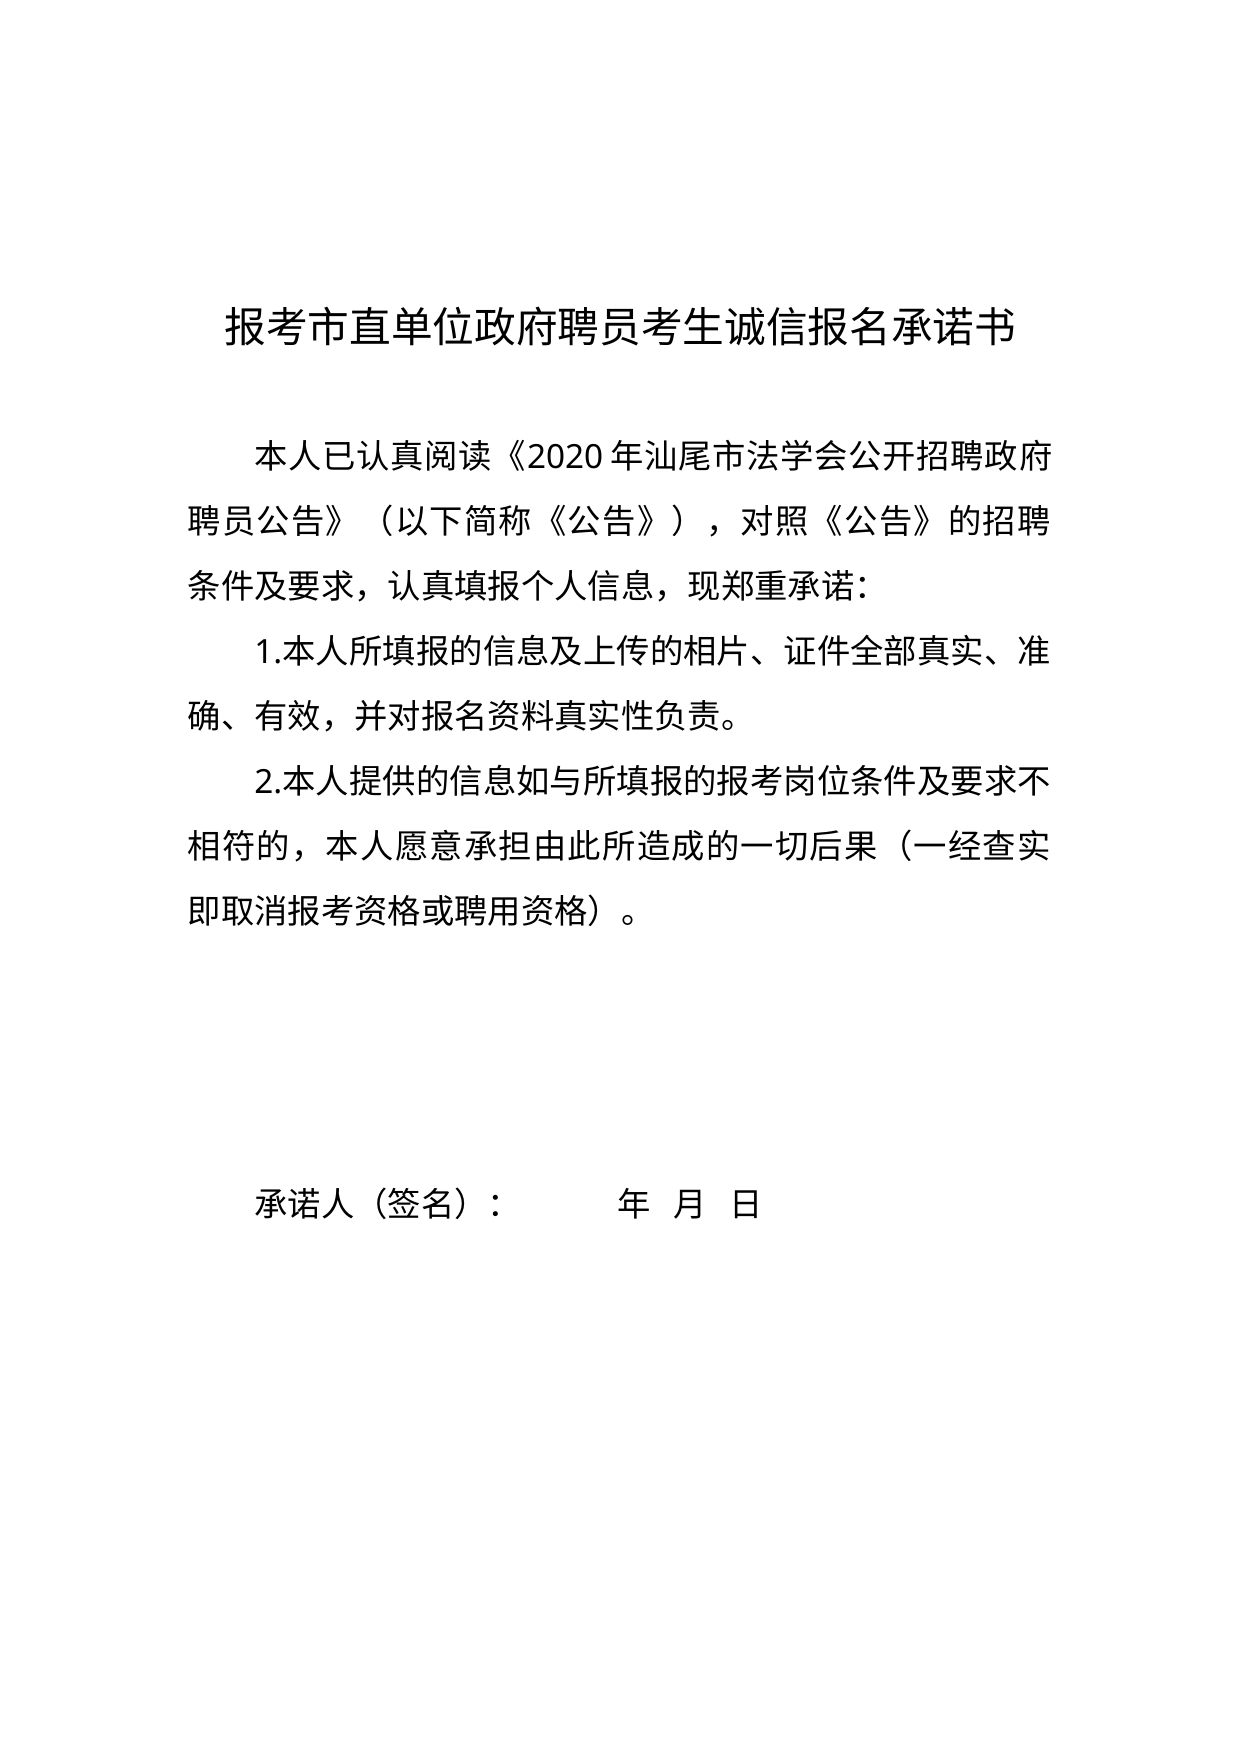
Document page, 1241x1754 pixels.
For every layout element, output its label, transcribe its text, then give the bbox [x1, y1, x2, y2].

text 2.本人提供的信息如与所填报的报考岗位条件及要求不相符的，本人愿意承担由此所造成的一切后果（一经查实，即取消报考资格或聘用资格）。 [187, 747, 1053, 942]
text 本人已认真阅读《2020年汕尾市法学会公开招聘政府聘员公告》（以下简称《公告》），对照《公告》的招聘条件及要求，认真填报个人信息，现郑重承诺： [187, 422, 1053, 617]
text 承诺人（签名）： 年 月 日 [187, 1169, 1053, 1234]
text 1.本人所填报的信息及上传的相片、证件全部真实、准确、有效，并对报名资料真实性负责。 [187, 617, 1053, 747]
text 报考市直单位政府聘员考生诚信报名承诺书 [187, 292, 1053, 357]
